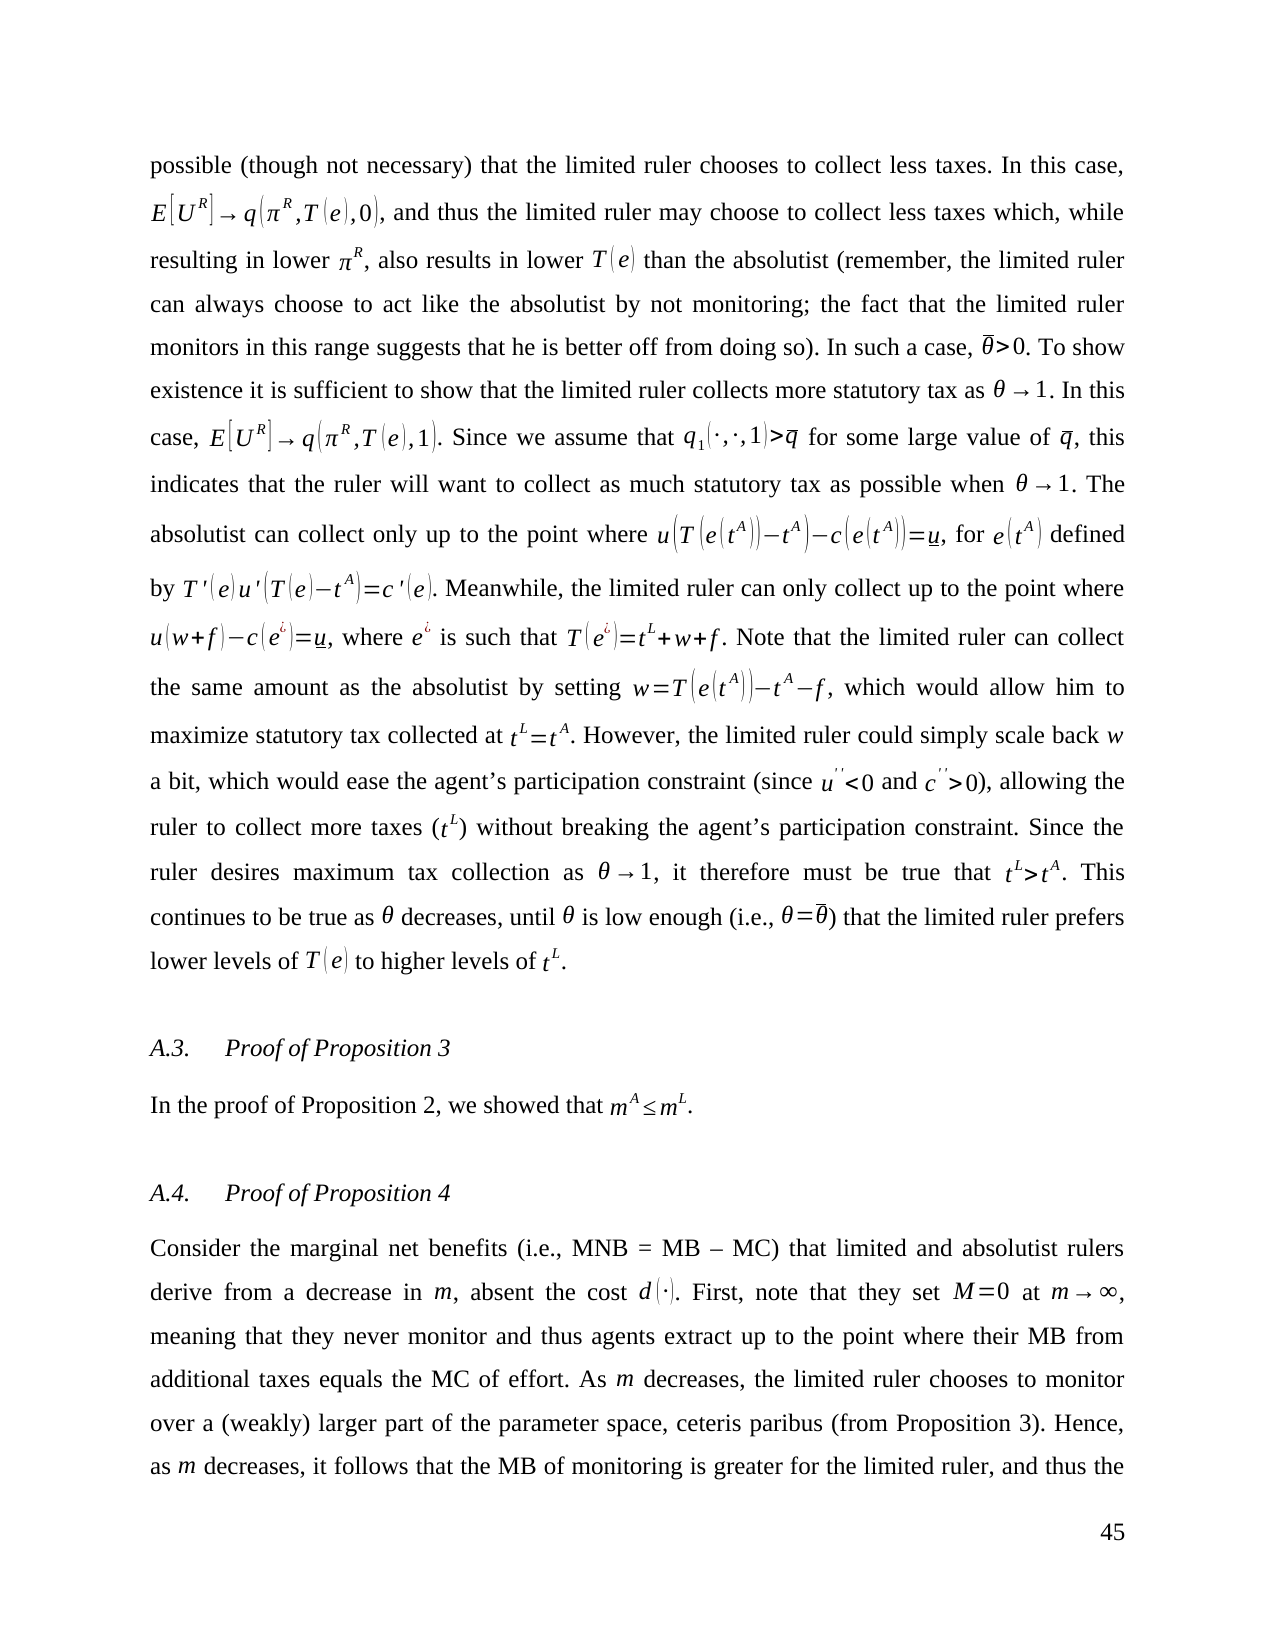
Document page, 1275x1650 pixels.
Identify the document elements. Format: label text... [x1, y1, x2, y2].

text A.3. Proof of Proposition 3 [150, 1033, 1125, 1062]
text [150, 150, 1125, 976]
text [150, 1233, 1125, 1479]
text In the proof of Proposition 2, we showed that . [150, 1089, 1125, 1120]
text A.4. Proof of Proposition 4 [150, 1178, 1125, 1206]
